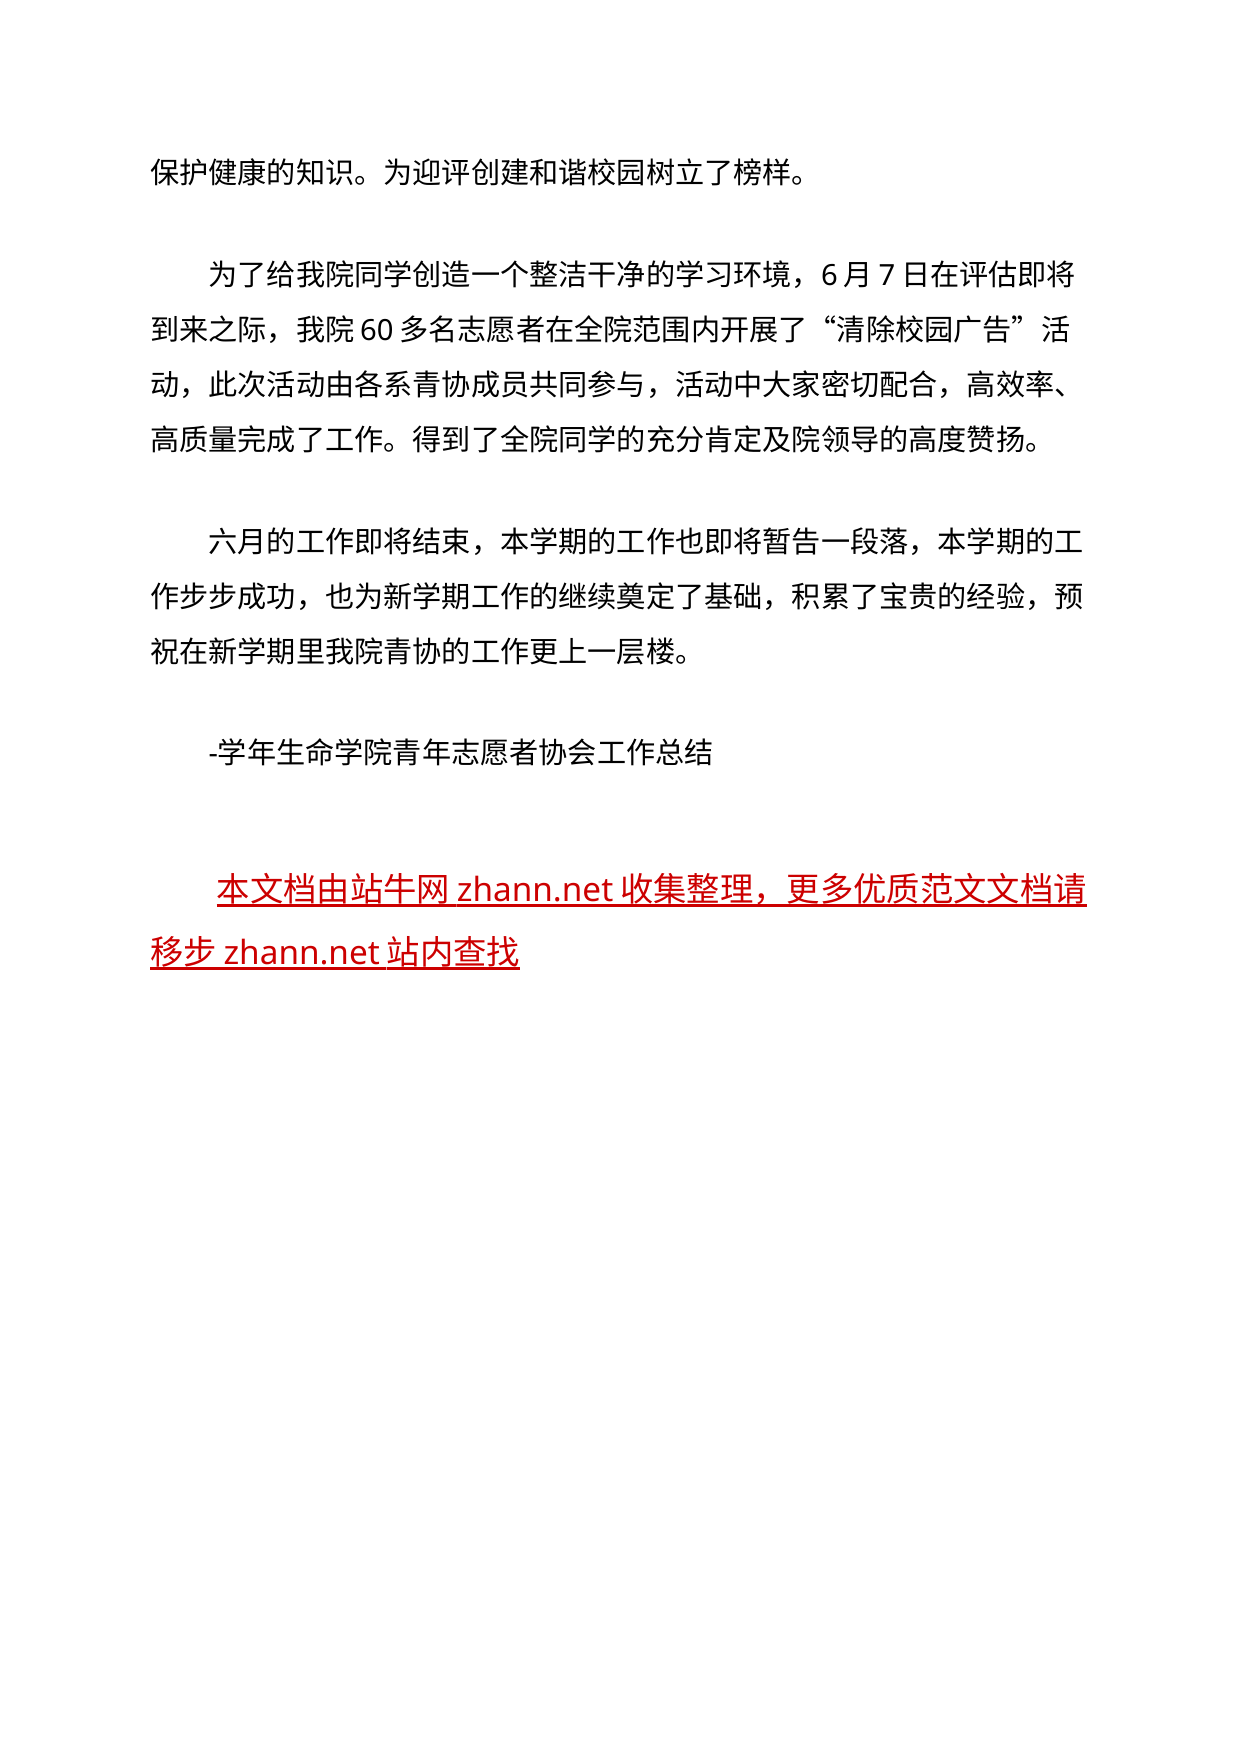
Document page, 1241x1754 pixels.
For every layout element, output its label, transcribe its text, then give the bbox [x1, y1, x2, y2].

text 六月的工作即将结束，本学期的工作也即将暂告一段落，本学期的工作步步成功，也为新学期工作的继续奠定了基础，积累了宝贵的经验，预祝在新学期里我院青协的工作更上一层楼。 [150, 518, 1090, 671]
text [150, 150, 1090, 192]
text 本文档由站牛网zhann.net收集整理，更多优质范文文档请移步zhann.net站内查找 [150, 863, 1090, 974]
text 为了给我院同学创造一个整洁干净的学习环境，6月7日在评估即将到来之际，我院60多名志愿者在全院范围内开展了“清除校园广告”活动，此次活动由各系青协成员共同参与，活动中大家密切配合，高效率、高质量完成了工作。得到了全院同学的充分肯定及院领导的高度赞扬。 [150, 252, 1090, 459]
text -学年生命学院青年志愿者协会工作总结 [150, 730, 1090, 772]
